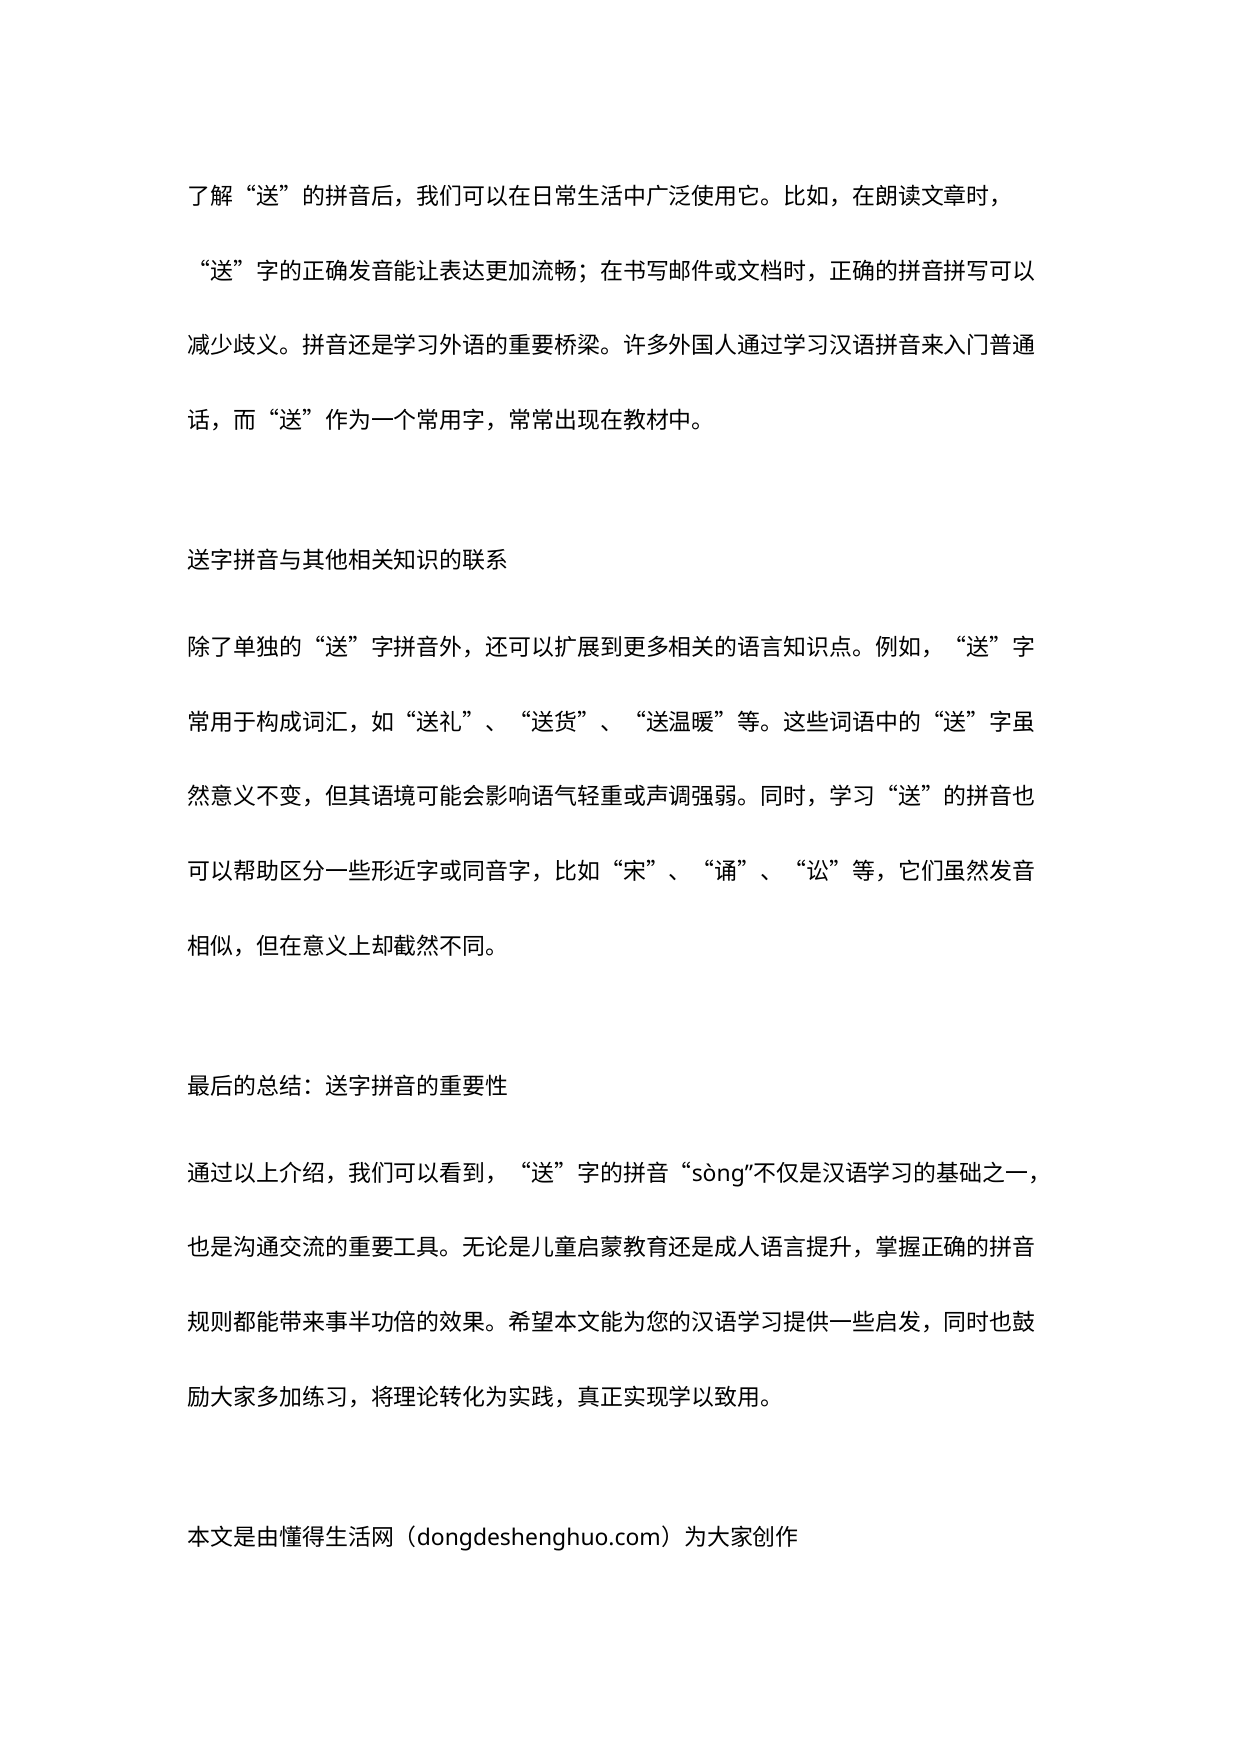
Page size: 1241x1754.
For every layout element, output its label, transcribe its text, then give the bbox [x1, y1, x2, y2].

text 了解“送”的拼音后，我们可以在日常生活中广泛使用它。比如，在朗读文章时，“送”字的正确发音能让表达更加流畅；在书写邮件或文档时，正确的拼音拼写可以减少歧义。拼音还是学习外语的重要桥梁。许多外国人通过学习汉语拼音来入门普通话，而“送”作为一个常用字，常常出现在教材中。 [187, 162, 1053, 451]
text 最后的总结：送字拼音的重要性 [187, 1052, 1053, 1117]
text 通过以上介绍，我们可以看到，“送”字的拼音“sòng”不仅是汉语学习的基础之一，也是沟通交流的重要工具。无论是儿童启蒙教育还是成人语言提升，掌握正确的拼音规则都能带来事半功倍的效果。希望本文能为您的汉语学习提供一些启发，同时也鼓励大家多加练习，将理论转化为实践，真正实现学以致用。 [187, 1139, 1053, 1428]
text 本文是由懂得生活网（dongdeshenghuo.com）为大家创作 [187, 1503, 1053, 1568]
text 除了单独的“送”字拼音外，还可以扩展到更多相关的语言知识点。例如，“送”字常用于构成词汇，如“送礼”、“送货”、“送温暖”等。这些词语中的“送”字虽然意义不变，但其语境可能会影响语气轻重或声调强弱。同时，学习“送”的拼音也可以帮助区分一些形近字或同音字，比如“宋”、“诵”、“讼”等，它们虽然发音相似，但在意义上却截然不同。 [187, 613, 1053, 977]
text 送字拼音与其他相关知识的联系 [187, 526, 1053, 591]
